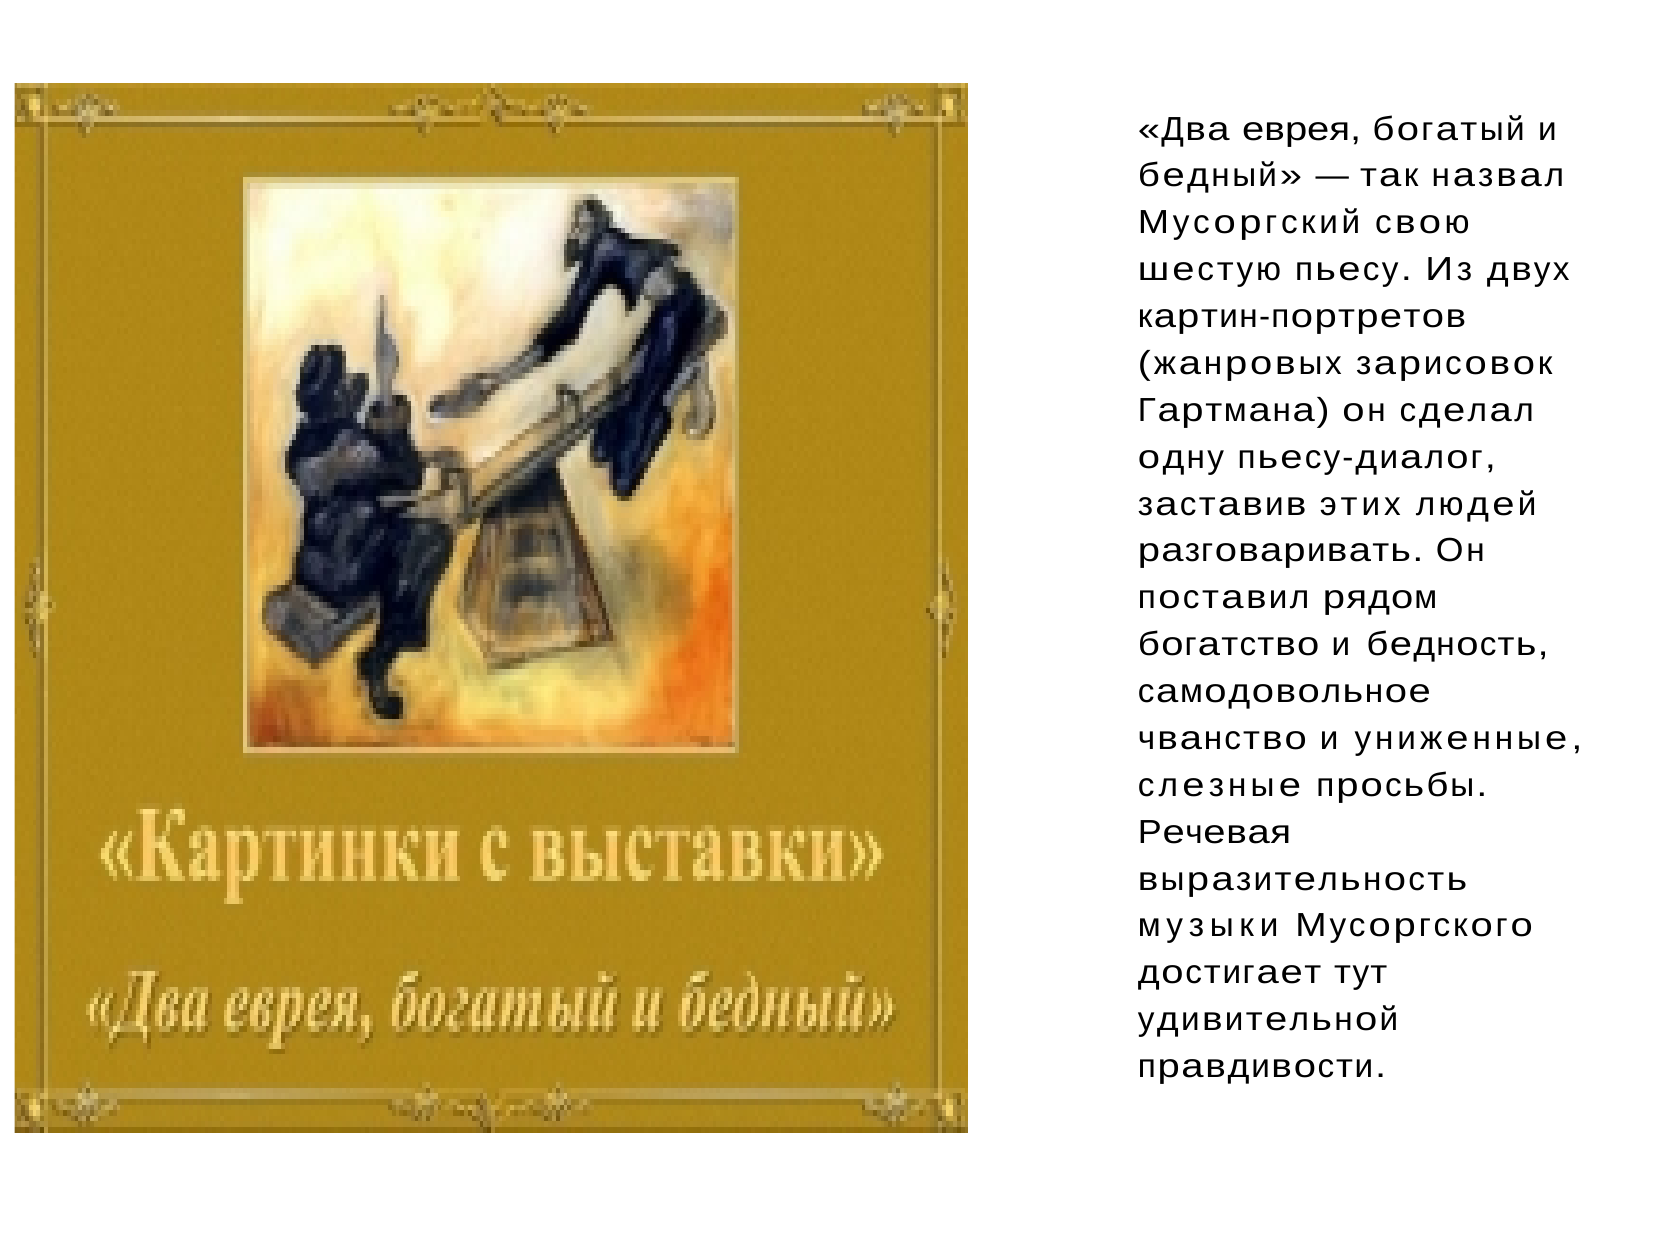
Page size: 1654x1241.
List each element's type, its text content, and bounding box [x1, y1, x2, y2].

picture [14, 83, 968, 1133]
text «Два еврея, богатый и бедный» — так назвал Мусоргский свою шестую пьесу. Из двух картин-портретов (жанровых зарисовок Гартмана) он сделал одну пьесу-диалог, заставив этих людей разговаривать. Он поставил рядом богатство и бедность, самодовольное чванство и униженные, слезные просьбы. Речевая выразительность музыки Мусоргского достигает тут удивительной правдивости. [1138, 108, 1588, 1084]
